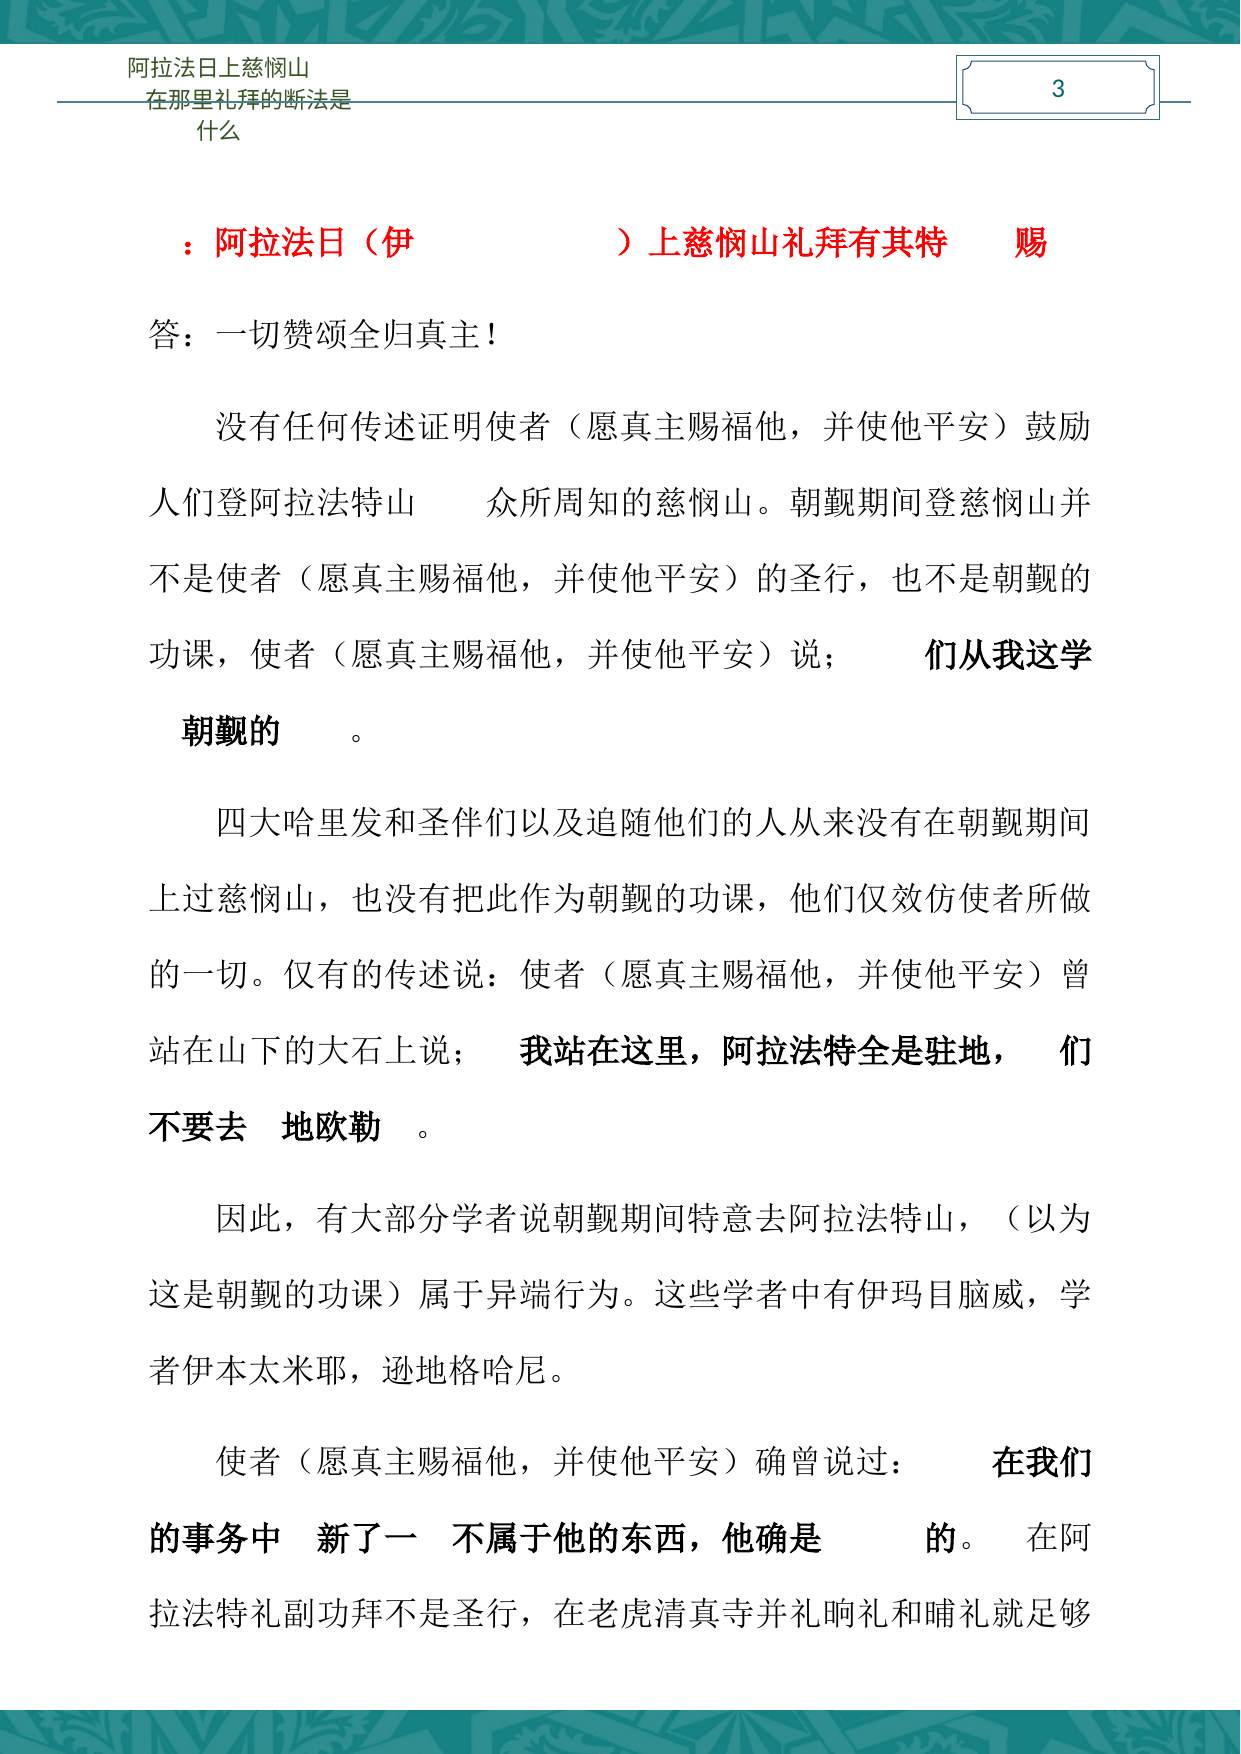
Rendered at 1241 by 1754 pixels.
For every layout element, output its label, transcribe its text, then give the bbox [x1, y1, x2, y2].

text 没有任何传述证明使者（愿真主赐福他，并使他平安）鼓励人们登阿拉法特山——众所周知的慈悯山。朝觐期间登慈悯山并不是使者（愿真主赐福他，并使他平安）的圣行，也不是朝觐的功课，使者（愿真主赐福他，并使他平安）说；“你们从我这学习朝觐的仪式。” [148, 405, 1092, 747]
text 问：阿拉法日（伊历十二月九号）上慈悯山礼拜有其特殊回赐吗？ [148, 221, 1092, 258]
picture [0, 0, 1240, 44]
text 答：一切赞颂全归真主！ [148, 313, 1092, 351]
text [148, 1440, 1092, 1630]
picture [0, 1710, 1241, 1754]
text 因此，有大部分学者说朝觐期间特意去阿拉法特山，（以为这是朝觐的功课）属于异端行为。这些学者中有伊玛目脑威，学者伊本太米耶，逊地格哈尼。 [148, 1197, 1092, 1387]
text 四大哈里发和圣伴们以及追随他们的人从来没有在朝觐期间上过慈悯山，也没有把此作为朝觐的功课，他们仅效仿使者所做的一切。仅有的传述说：使者（愿真主赐福他，并使他平安）曾站在山下的大石上说；“我站在这里，阿拉法特全是驻地，你们不要去腹地欧勒乃。” [148, 801, 1092, 1143]
